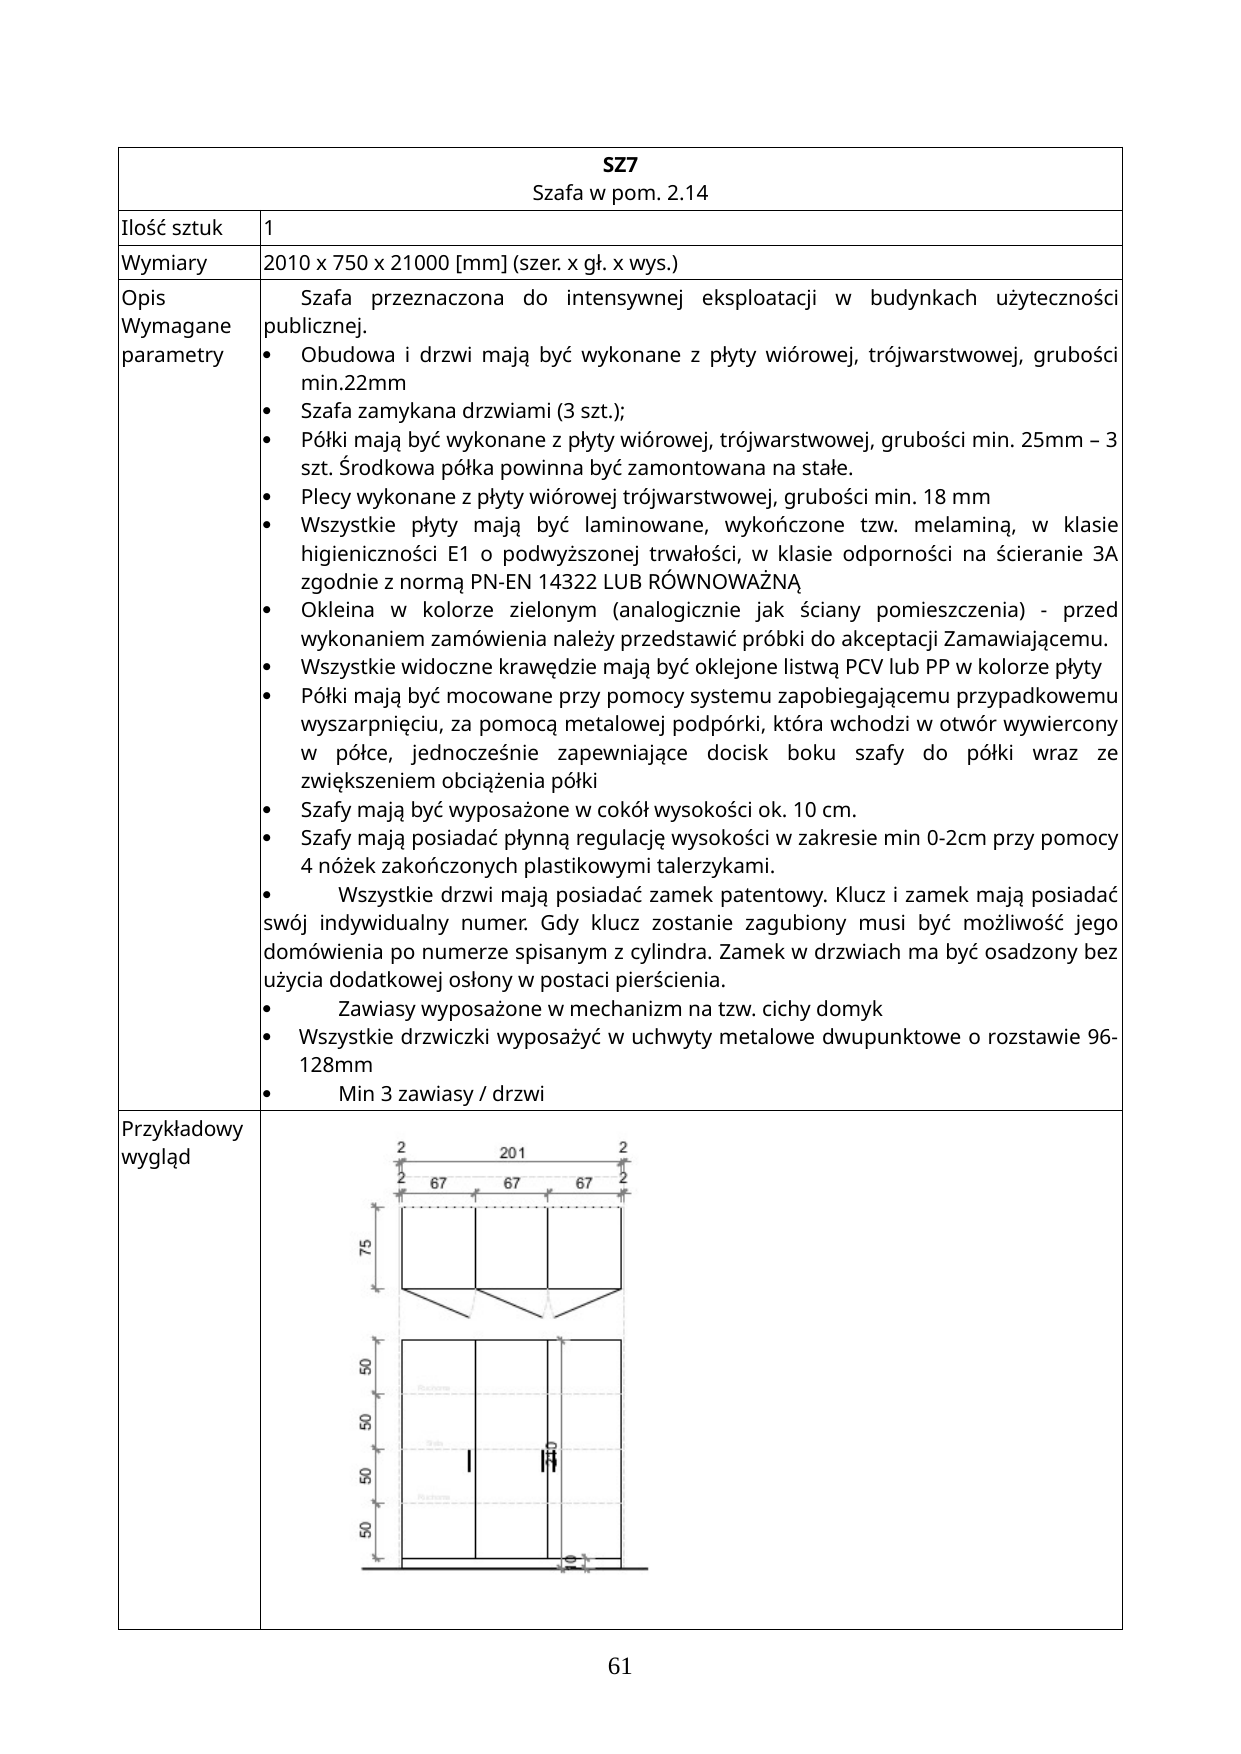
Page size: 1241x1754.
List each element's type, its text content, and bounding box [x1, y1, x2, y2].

table_cell Ilość sztuk [119, 211, 260, 244]
table_cell 2010 x 750 x 21000 [mm] (szer. x gł. x wys.) [261, 246, 1122, 279]
table_cell Wymiary [119, 246, 260, 279]
picture [328, 1122, 665, 1612]
table_cell [261, 1111, 1122, 1629]
table_cell Szafa przeznaczona do intensywnej eksploatacji w budynkach użyteczności publicznej. Obudowa i drzwi mają być wykonane z płyty wiórowej, trójwarstwowej, grubości min.22mm Szafa zamykana drzwiami (3 szt.); Półki mają być wykonane z płyty wiórowej, trójwarstwowej, grubości min. 25mm – 3 szt. Środkowa półka powinna być zamontowana na stałe. Plecy wykonane z płyty wiórowej trójwarstwowej, grubości min. 18 mm Wszystkie płyty mają być laminowane, wykończone tzw. melaminą, w klasie higieniczności E1 o podwyższonej trwałości, w klasie odporności na ścieranie 3A zgodnie z normą PN-EN 14322 LUB RÓWNOWAŻNĄ Okleina w kolorze zielonym (analogicznie jak ściany pomieszczenia) - przed wykonaniem zamówienia należy przedstawić próbki do akceptacji Zamawiającemu. Wszystkie widoczne krawędzie mają być oklejone listwą PCV lub PP w kolorze płyty Półki mają być mocowane przy pomocy systemu zapobiegającemu przypadkowemu wyszarpnięciu, za pomocą metalowej podpórki, która wchodzi w otwór wywiercony w półce, jednocześnie zapewniające docisk boku szafy do półki wraz ze zwiększeniem obciążenia półki Szafy mają być wyposażone w cokół wysokości ok. 10 cm. Szafy mają posiadać płynną regulację wysokości w zakresie min 0-2cm przy pomocy 4 nóżek zakończonych plastikowymi talerzykami. Wszystkie drzwi mają posiadać zamek patentowy. Klucz i zamek mają posiadać swój indywidualny numer. Gdy klucz zostanie zagubiony musi być możliwość jego domówienia po numerze spisanym z cylindra. Zamek w drzwiach ma być osadzony bez użycia dodatkowej osłony w postaci pierścienia. Zawiasy wyposażone w mechanizm na tzw. cichy domyk Wszystkie drzwiczki wyposażyć w uchwyty metalowe dwupunktowe o rozstawie 96-128mm Min 3 zawiasy / drzwi [261, 280, 1122, 1110]
table_cell Przykładowy wygląd [119, 1111, 260, 1629]
table_cell Opis Wymagane parametry [119, 280, 260, 1110]
table_cell 1 [261, 211, 1122, 244]
table_header SZ7 Szafa w pom. 2.14 [119, 148, 1122, 210]
